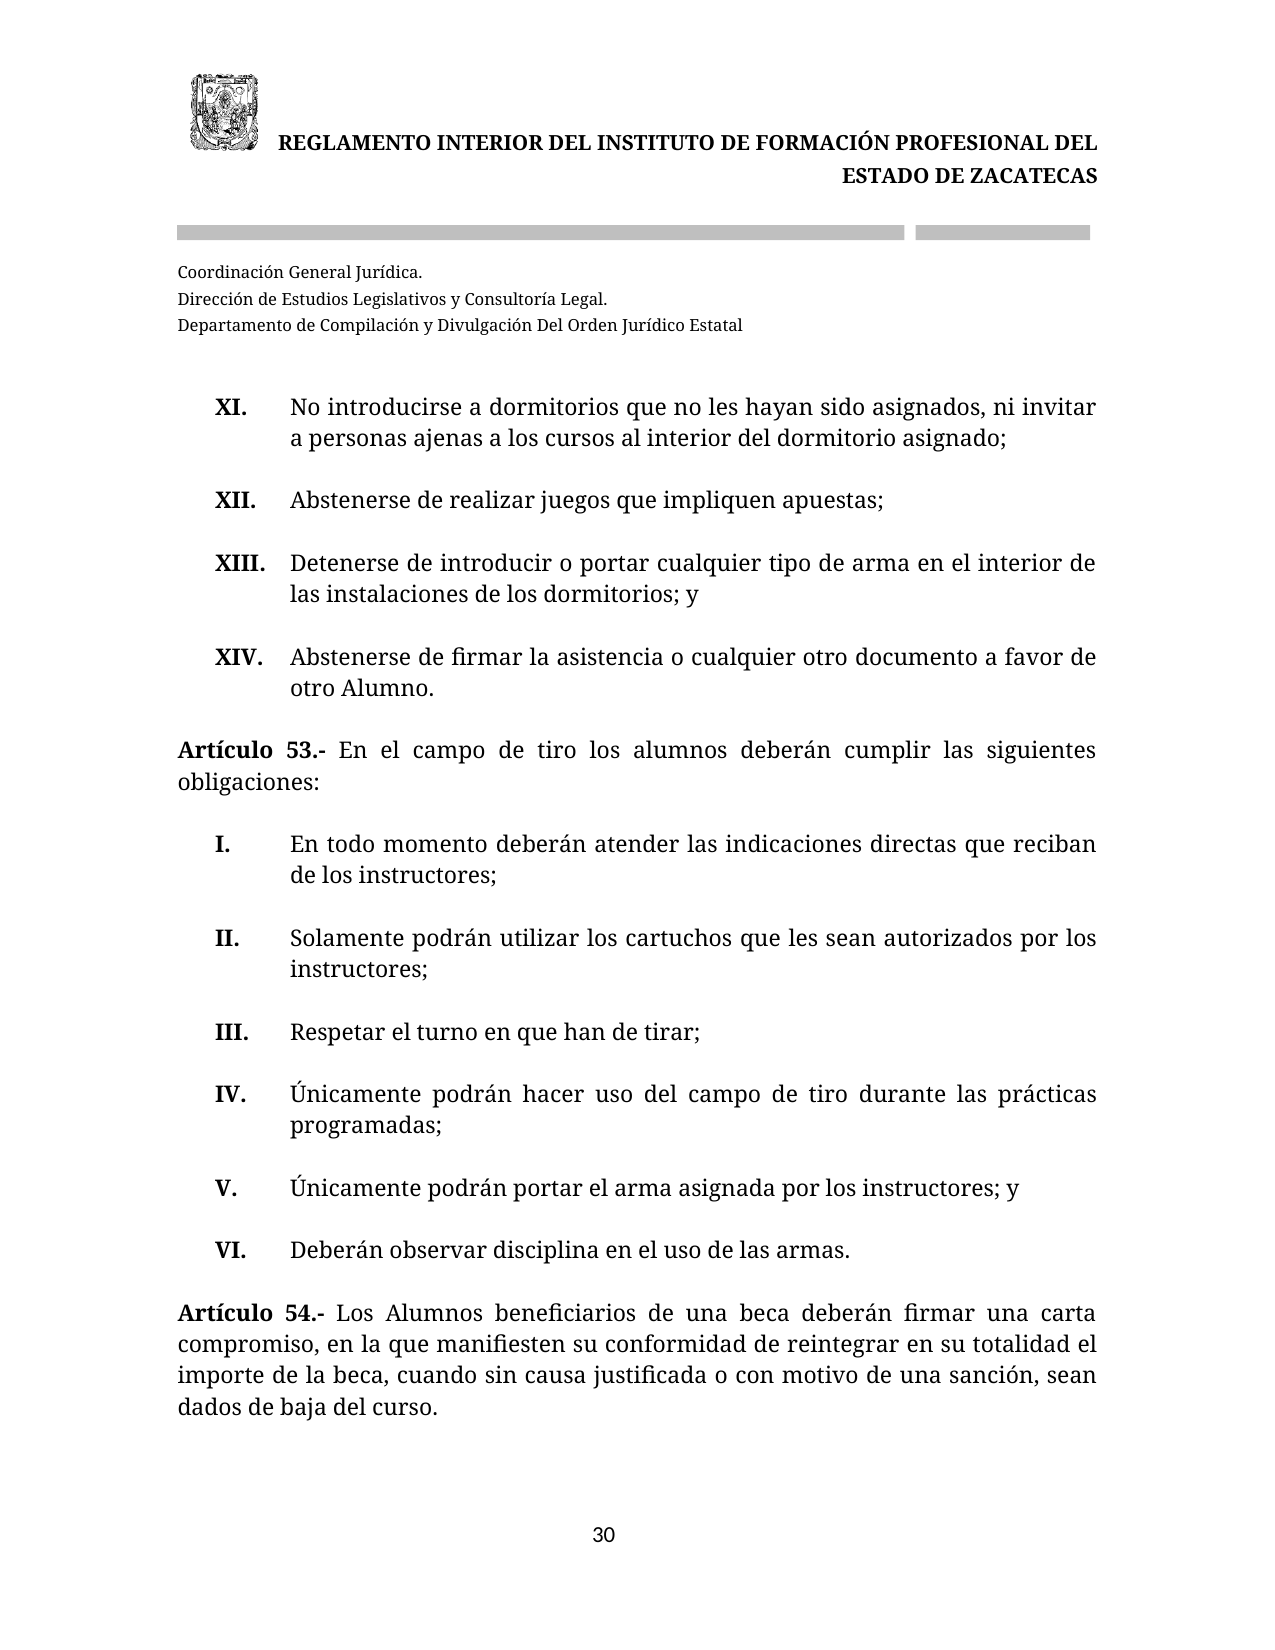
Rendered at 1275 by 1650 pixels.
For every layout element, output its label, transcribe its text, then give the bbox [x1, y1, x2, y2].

list Detenerse de introducir o portar cualquier tipo de arma en el interior de las instalaciones de los dormitorios; y [215, 547, 1098, 609]
list Deberán observar disciplina en el uso de las armas. [215, 1234, 1098, 1266]
text Artículo 53.- En el campo de tiro los alumnos deberán cumplir las siguientes obligaciones: [177, 734, 1098, 797]
list Respetar el turno en que han de tirar; [215, 1016, 1098, 1047]
list Únicamente podrán portar el arma asignada por los instructores; y [215, 1172, 1098, 1203]
picture [190, 73, 258, 151]
list Abstenerse de firmar la asistencia o cualquier otro documento a favor de otro Alumno. [215, 641, 1098, 703]
text Artículo 54.- Los Alumnos beneficiarios de una beca deberán firmar una carta compromiso, en la que manifiesten su conformidad de reintegrar en su totalidad el importe de la beca, cuando sin causa justificada o con motivo de una sanción, sean dados de baja del curso. [177, 1297, 1098, 1422]
list No introducirse a dormitorios que no les hayan sido asignados, ni invitar a personas ajenas a los cursos al interior del dormitorio asignado; [215, 391, 1098, 453]
list Solamente podrán utilizar los cartuchos que les sean autorizados por los instructores; [215, 922, 1098, 984]
list Únicamente podrán hacer uso del campo de tiro durante las prácticas programadas; [215, 1078, 1098, 1141]
list En todo momento deberán atender las indicaciones directas que reciban de los instructores; [215, 828, 1098, 891]
list Abstenerse de realizar juegos que impliquen apuestas; [215, 484, 1098, 516]
